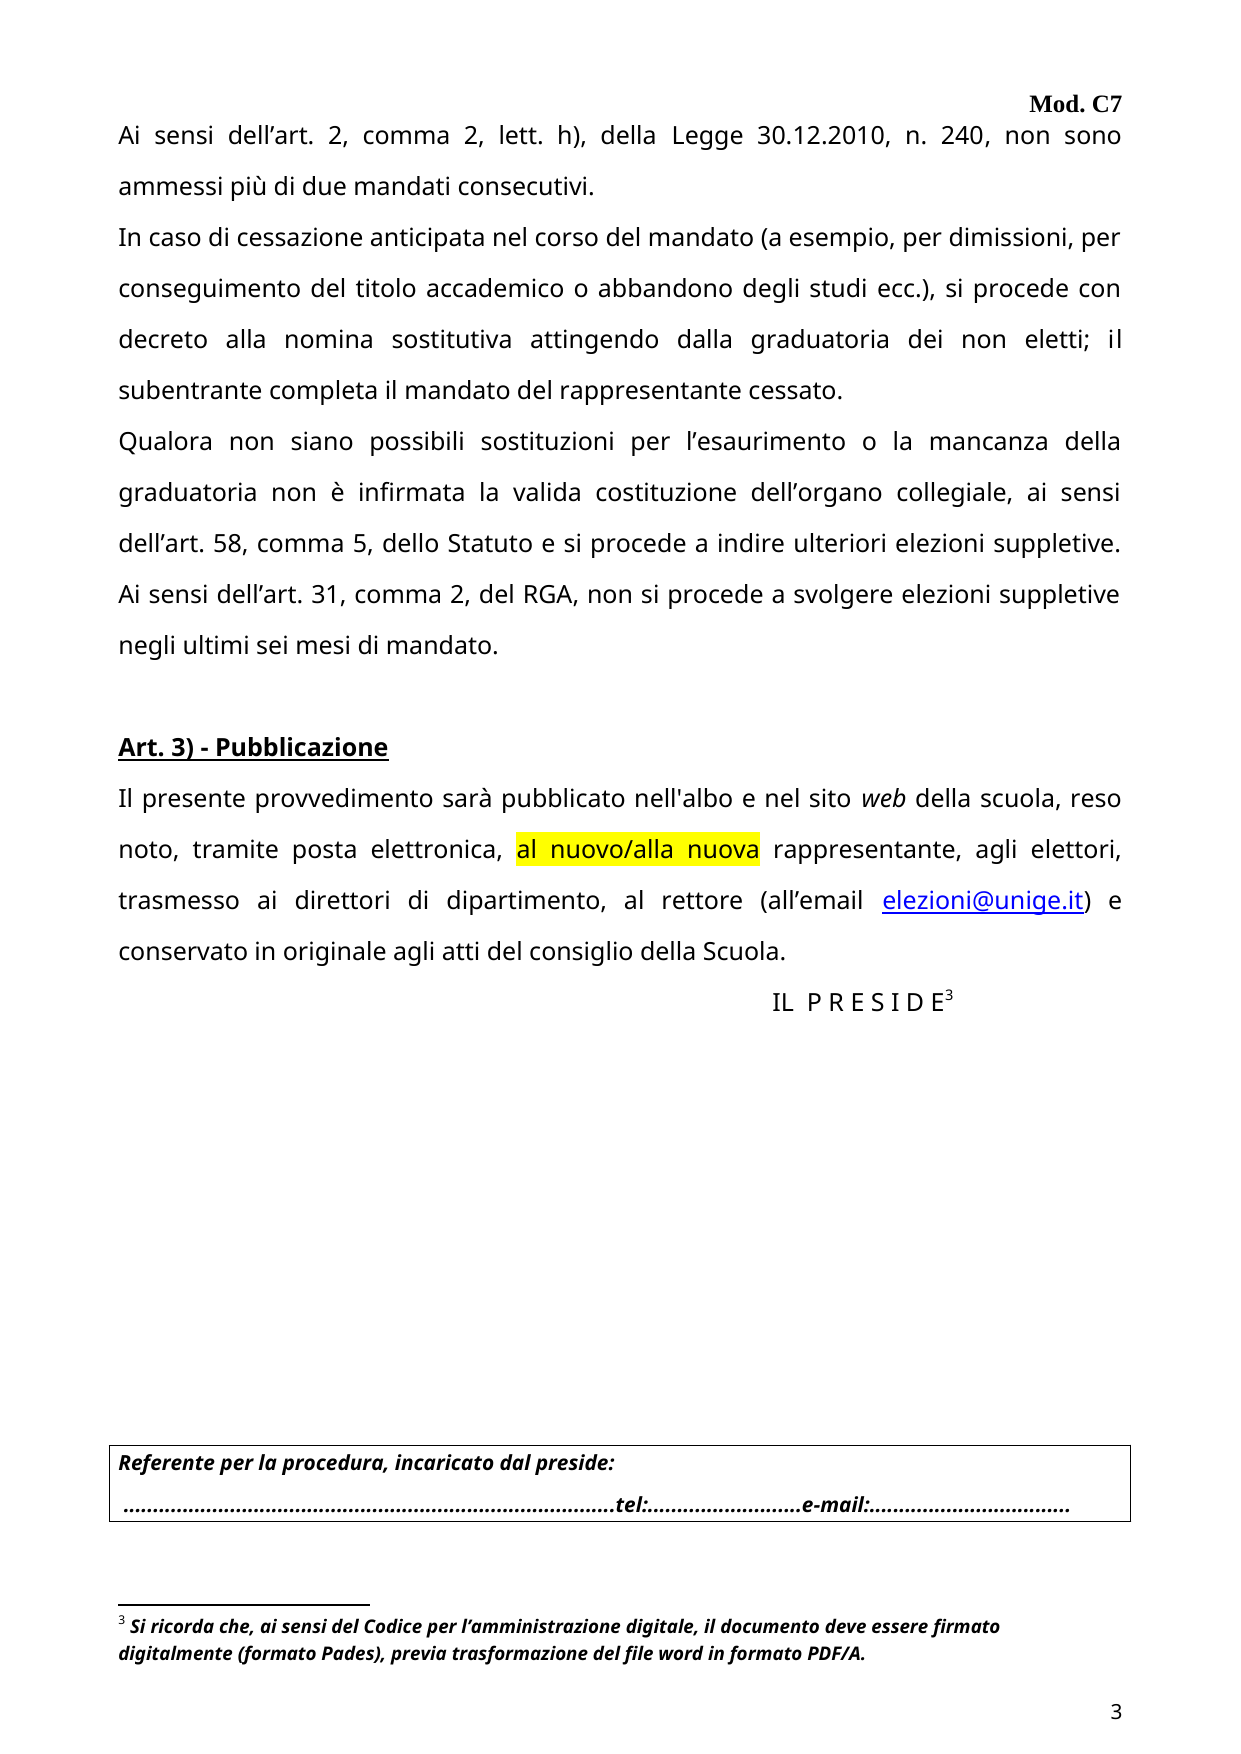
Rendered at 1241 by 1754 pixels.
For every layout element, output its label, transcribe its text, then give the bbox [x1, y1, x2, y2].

text IL P R E S I D E [118, 985, 1122, 1019]
text Ai sensi dell’art. 2, comma 2, lett. h), della Legge 30.12.2010, n. 240, non sono ammessi più di due mandati consecutivi. [118, 117, 1122, 202]
text In caso di cessazione anticipata nel corso del mandato (a esempio, per dimissioni, per conseguimento del titolo accademico o abbandono degli studi ecc.), si procede con decreto alla nomina sostitutiva attingendo dalla graduatoria dei non eletti; il subentrante completa il mandato del rappresentante cessato. [118, 219, 1122, 407]
text Il presente provvedimento sarà pubblicato nell'albo e nel sito web della scuola, reso noto, tramite posta elettronica, al nuovo/alla nuova rappresentante, agli elettori, trasmesso ai direttori di dipartimento, al rettore (all’email elezioni@unige.it) e conservato in originale agli atti del consiglio della Scuola. [118, 781, 1122, 968]
text Art. 3) - Pubblicazione [118, 730, 1122, 764]
text ...................................................................................tel:..........................e-mail:.................................. [110, 1487, 1130, 1521]
text Referente per la procedura, incaricato dal preside: [110, 1446, 1130, 1476]
text Qualora non siano possibili sostituzioni per l’esaurimento o la mancanza della graduatoria non è infirmata la valida costituzione dell’organo collegiale, ai sensi dell’art. 58, comma 5, dello Statuto e si procede a indire ulteriori elezioni suppletive. Ai sensi dell’art. 31, comma 2, del RGA, non si procede a svolgere elezioni suppletive negli ultimi sei mesi di mandato. [118, 424, 1122, 662]
